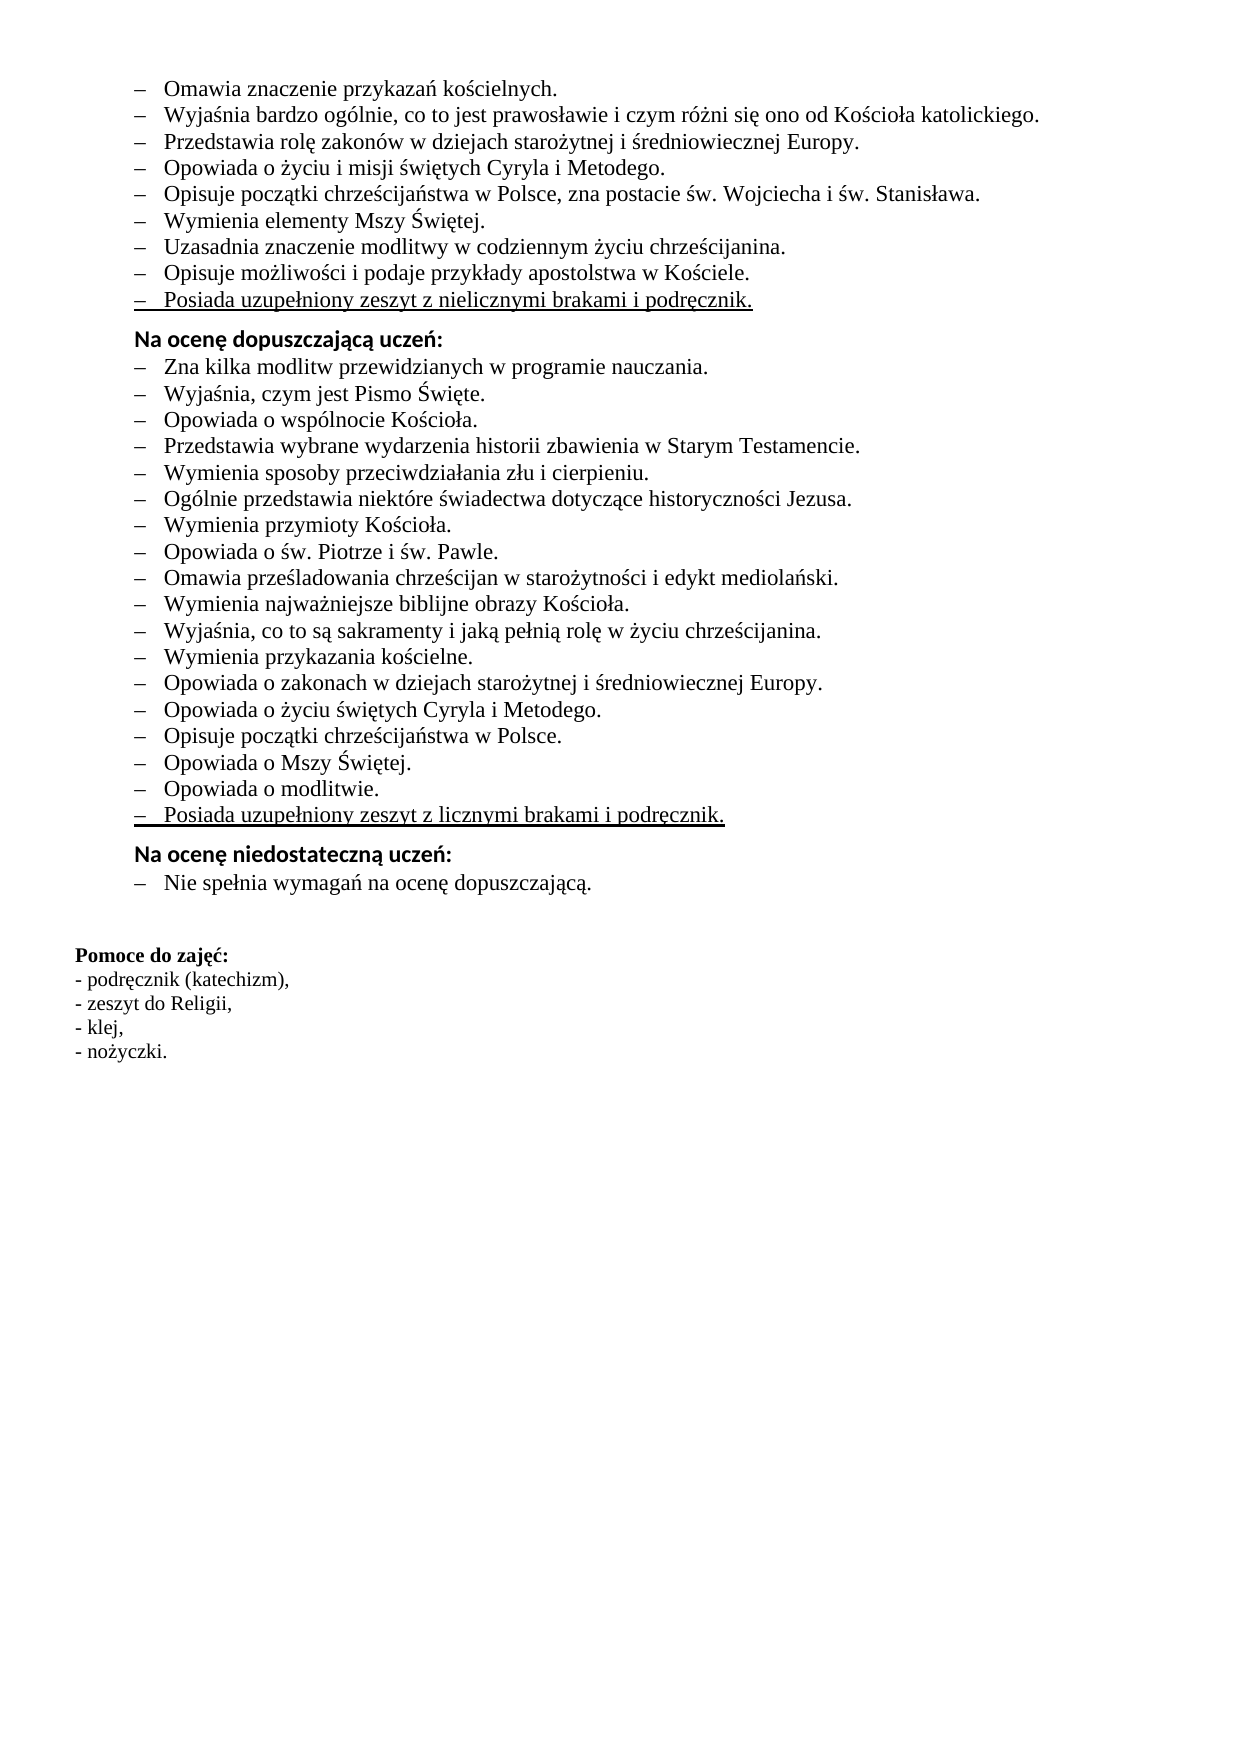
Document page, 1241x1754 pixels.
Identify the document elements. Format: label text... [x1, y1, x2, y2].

text – Ogólnie przedstawia niektóre świadectwa dotyczące historyczności Jezusa. [134, 485, 1165, 511]
text – Przedstawia wybrane wydarzenia historii zbawienia w Starym Testamencie. [134, 432, 1165, 459]
text – Opisuje możliwości i podaje przykłady apostolstwa w Kościele. [134, 259, 1165, 286]
text – Wymienia sposoby przeciwdziałania złu i cierpieniu. [134, 459, 1165, 485]
text – Zna kilka modlitw przewidzianych w programie nauczania. [134, 353, 1165, 379]
text – Wyjaśnia, co to są sakramenty i jaką pełnią rolę w życiu chrześcijanina. [134, 617, 1165, 643]
text – Opisuje początki chrześcijaństwa w Polsce. [134, 722, 1165, 748]
text – Opowiada o zakonach w dziejach starożytnej i średniowiecznej Europy. [134, 669, 1165, 696]
text – Uzasadnia znaczenie modlitwy w codziennym życiu chrześcijanina. [134, 233, 1165, 259]
text – Opisuje początki chrześcijaństwa w Polsce, zna postacie św. Wojciecha i św. Stanisława. [134, 180, 1165, 207]
text – Opowiada o życiu świętych Cyryla i Metodego. [134, 696, 1165, 722]
text – Posiada uzupełniony zeszyt z nielicznymi brakami i podręcznik. [134, 286, 1165, 312]
text – Opowiada o modlitwie. [134, 775, 1165, 801]
text - podręcznik (katechizm), [75, 967, 1165, 991]
text – Wymienia elementy Mszy Świętej. [134, 207, 1165, 233]
text – Wyjaśnia, czym jest Pismo Święte. [134, 379, 1165, 406]
text – Omawia znaczenie przykazań kościelnych. [134, 75, 1165, 101]
text Na ocenę dopuszczającą uczeń: [134, 324, 1165, 353]
text – Opowiada o Mszy Świętej. [134, 748, 1165, 775]
text – Omawia prześladowania chrześcijan w starożytności i edykt mediolański. [134, 564, 1165, 590]
text – Wymienia przymioty Kościoła. [134, 511, 1165, 538]
text - zeszyt do Religii, [75, 991, 1165, 1015]
text – Wyjaśnia bardzo ogólnie, co to jest prawosławie i czym różni się ono od Kościoła katolickiego. [134, 101, 1165, 128]
text – Nie spełnia wymagań na ocenę dopuszczającą. [134, 869, 1165, 895]
text – Przedstawia rolę zakonów w dziejach starożytnej i średniowiecznej Europy. [134, 128, 1165, 154]
text – Opowiada o wspólnocie Kościoła. [134, 406, 1165, 432]
text – Opowiada o św. Piotrze i św. Pawle. [134, 538, 1165, 564]
text – Wymienia przykazania kościelne. [134, 643, 1165, 669]
text - klej, [75, 1015, 1165, 1039]
text – Wymienia najważniejsze biblijne obrazy Kościoła. [134, 590, 1165, 617]
text Pomoce do zajęć: [75, 943, 1165, 967]
text – Opowiada o życiu i misji świętych Cyryla i Metodego. [134, 154, 1165, 180]
text - nożyczki. [75, 1039, 1165, 1063]
text – Posiada uzupełniony zeszyt z licznymi brakami i podręcznik. [134, 801, 1165, 828]
text Na ocenę niedostateczną uczeń: [134, 839, 1165, 869]
